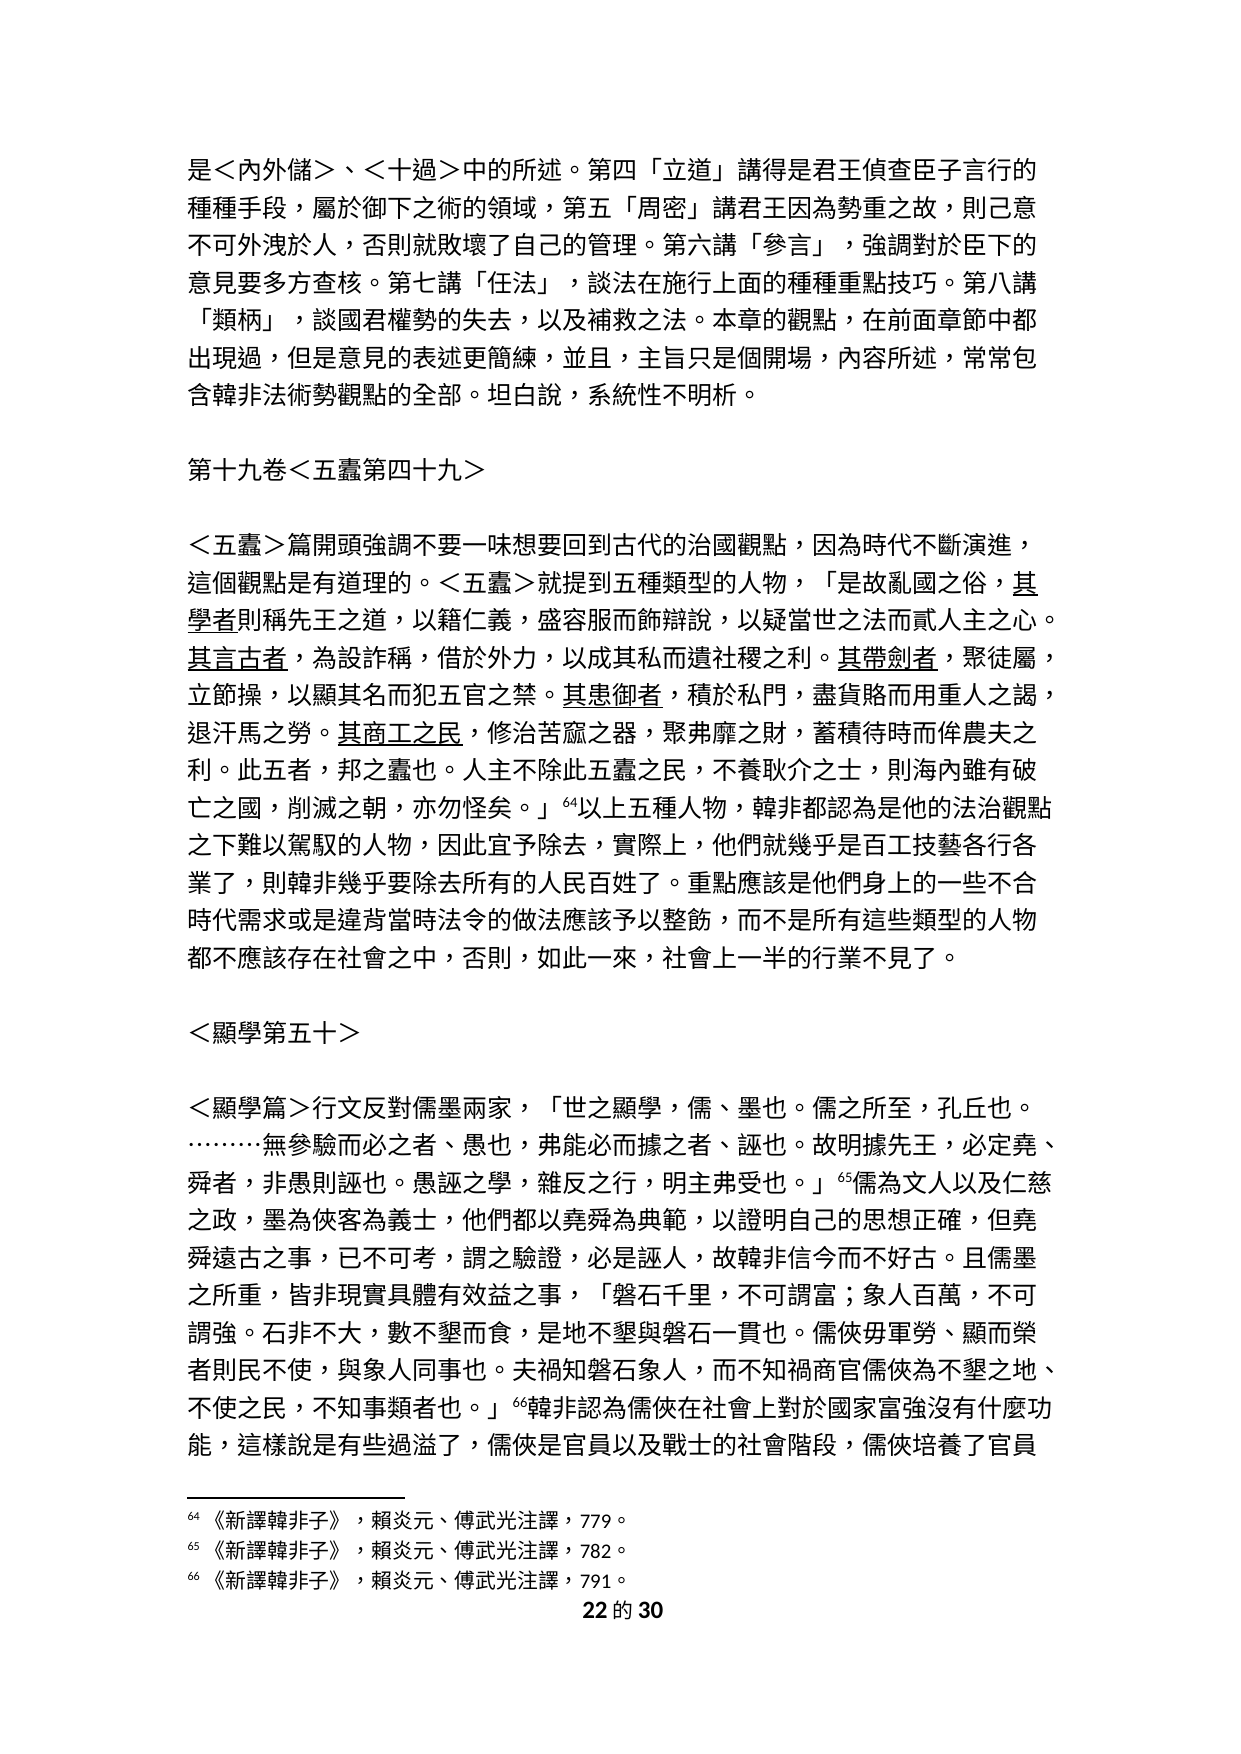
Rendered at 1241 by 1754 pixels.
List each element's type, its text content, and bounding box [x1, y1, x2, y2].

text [187, 1087, 1053, 1462]
text 第十九卷＜五蠹第四十九＞ [187, 450, 1053, 487]
text ＜五蠹＞篇開頭強調不要一味想要回到古代的治國觀點，因為時代不斷演進，這個觀點是有道理的。＜五蠹＞就提到五種類型的人物，「是故亂國之俗，其學者則稱先王之道，以籍仁義，盛容服而飾辯說，以疑當世之法而貳人主之心。其言古者，為設詐稱，借於外力，以成其私而遺社稷之利。其帶劍者，聚徒屬，立節操，以顯其名而犯五官之禁。其患御者，積於私門，盡貨賂而用重人之謁，退汗馬之勞。其商工之民，修治苦窳之器，聚弗靡之財，蓄積待時而侔農夫之利。此五者，邦之蠹也。人主不除此五蠹之民，不養耿介之士，則海內雖有破亡之國，削滅之朝，亦勿怪矣。」以上五種人物，韓非都認為是他的法治觀點之下難以駕馭的人物，因此宜予除去，實際上，他們就幾乎是百工技藝各行各業了，則韓非幾乎要除去所有的人民百姓了。重點應該是他們身上的一些不合時代需求或是違背當時法令的做法應該予以整飭，而不是所有這些類型的人物都不應該存在社會之中，否則，如此一來，社會上一半的行業不見了。 [187, 525, 1053, 975]
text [187, 150, 1053, 412]
text ＜顯學第五十＞ [187, 1012, 1053, 1050]
